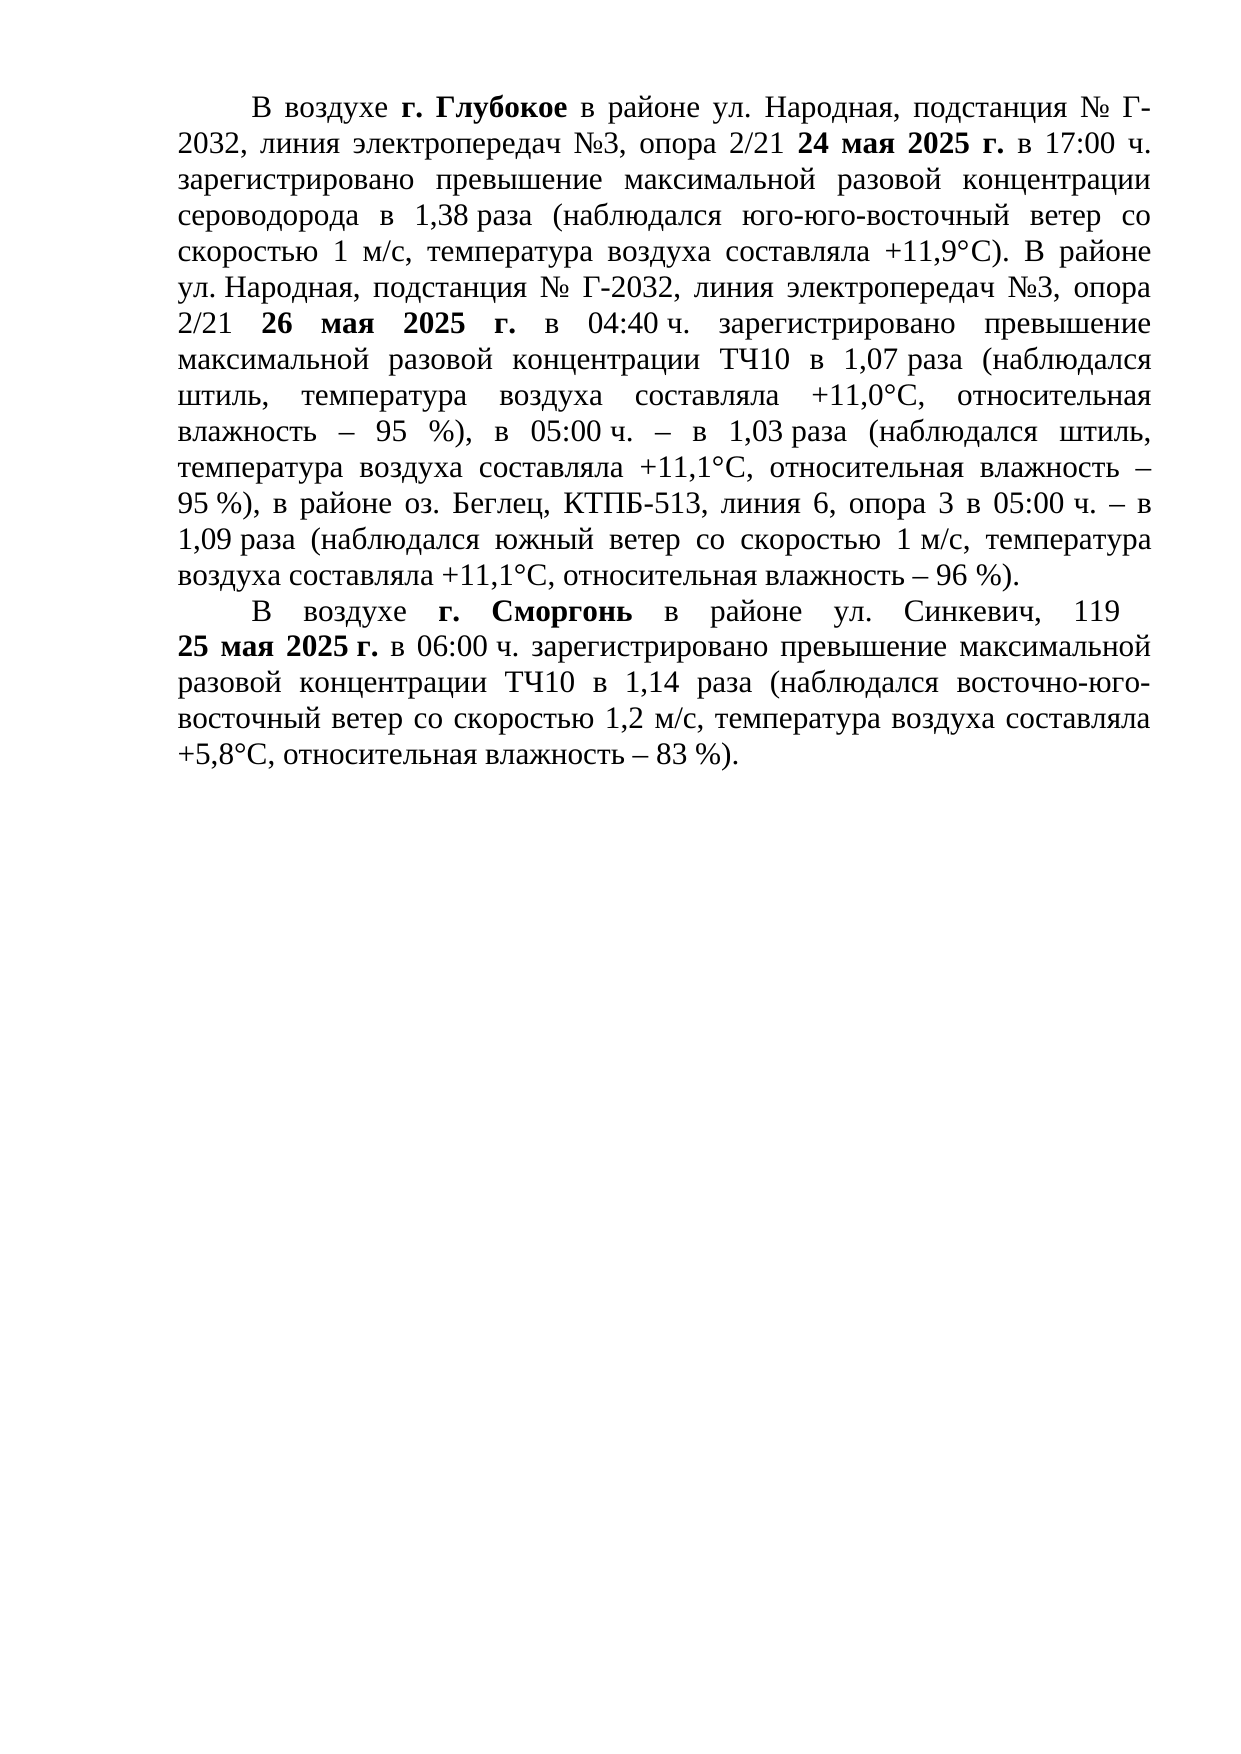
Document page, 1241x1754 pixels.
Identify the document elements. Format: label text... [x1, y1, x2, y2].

text В воздухе г. Сморгонь в районе ул. Синкевич, 119 25 мая 2025 г. в 06:00 ч. зарегистрировано превышение максимальной разовой концентрации ТЧ10 в 1,14 раза (наблюдался восточно-юго-восточный ветер со скоростью 1,2 м/с, температура воздуха составляла +5,8°C, относительная влажность – 83 %). [177, 592, 1152, 771]
text В воздухе г. Глубокое в районе ул. Народная, подстанция № Г-2032, линия электропередач №3, опора 2/21 24 мая 2025 г. в 17:00 ч. зарегистрировано превышение максимальной разовой концентрации сероводорода в 1,38 раза (наблюдался юго-юго-восточный ветер со скоростью 1 м/с, температура воздуха составляла +11,9°C). В районе ул. Народная, подстанция № Г-2032, линия электропередач №3, опора 2/21 26 мая 2025 г. в 04:40 ч. зарегистрировано превышение максимальной разовой концентрации ТЧ10 в 1,07 раза (наблюдался штиль, температура воздуха составляла +11,0°C, относительная влажность – 95 %), в 05:00 ч. – в 1,03 раза (наблюдался штиль, температура воздуха составляла +11,1°C, относительная влажность – 95 %), в районе оз. Беглец, КТПБ-513, линия 6, опора 3 в 05:00 ч. – в 1,09 раза (наблюдался южный ветер со скоростью 1 м/с, температура воздуха составляла +11,1°C, относительная влажность – 96 %). [177, 89, 1152, 592]
